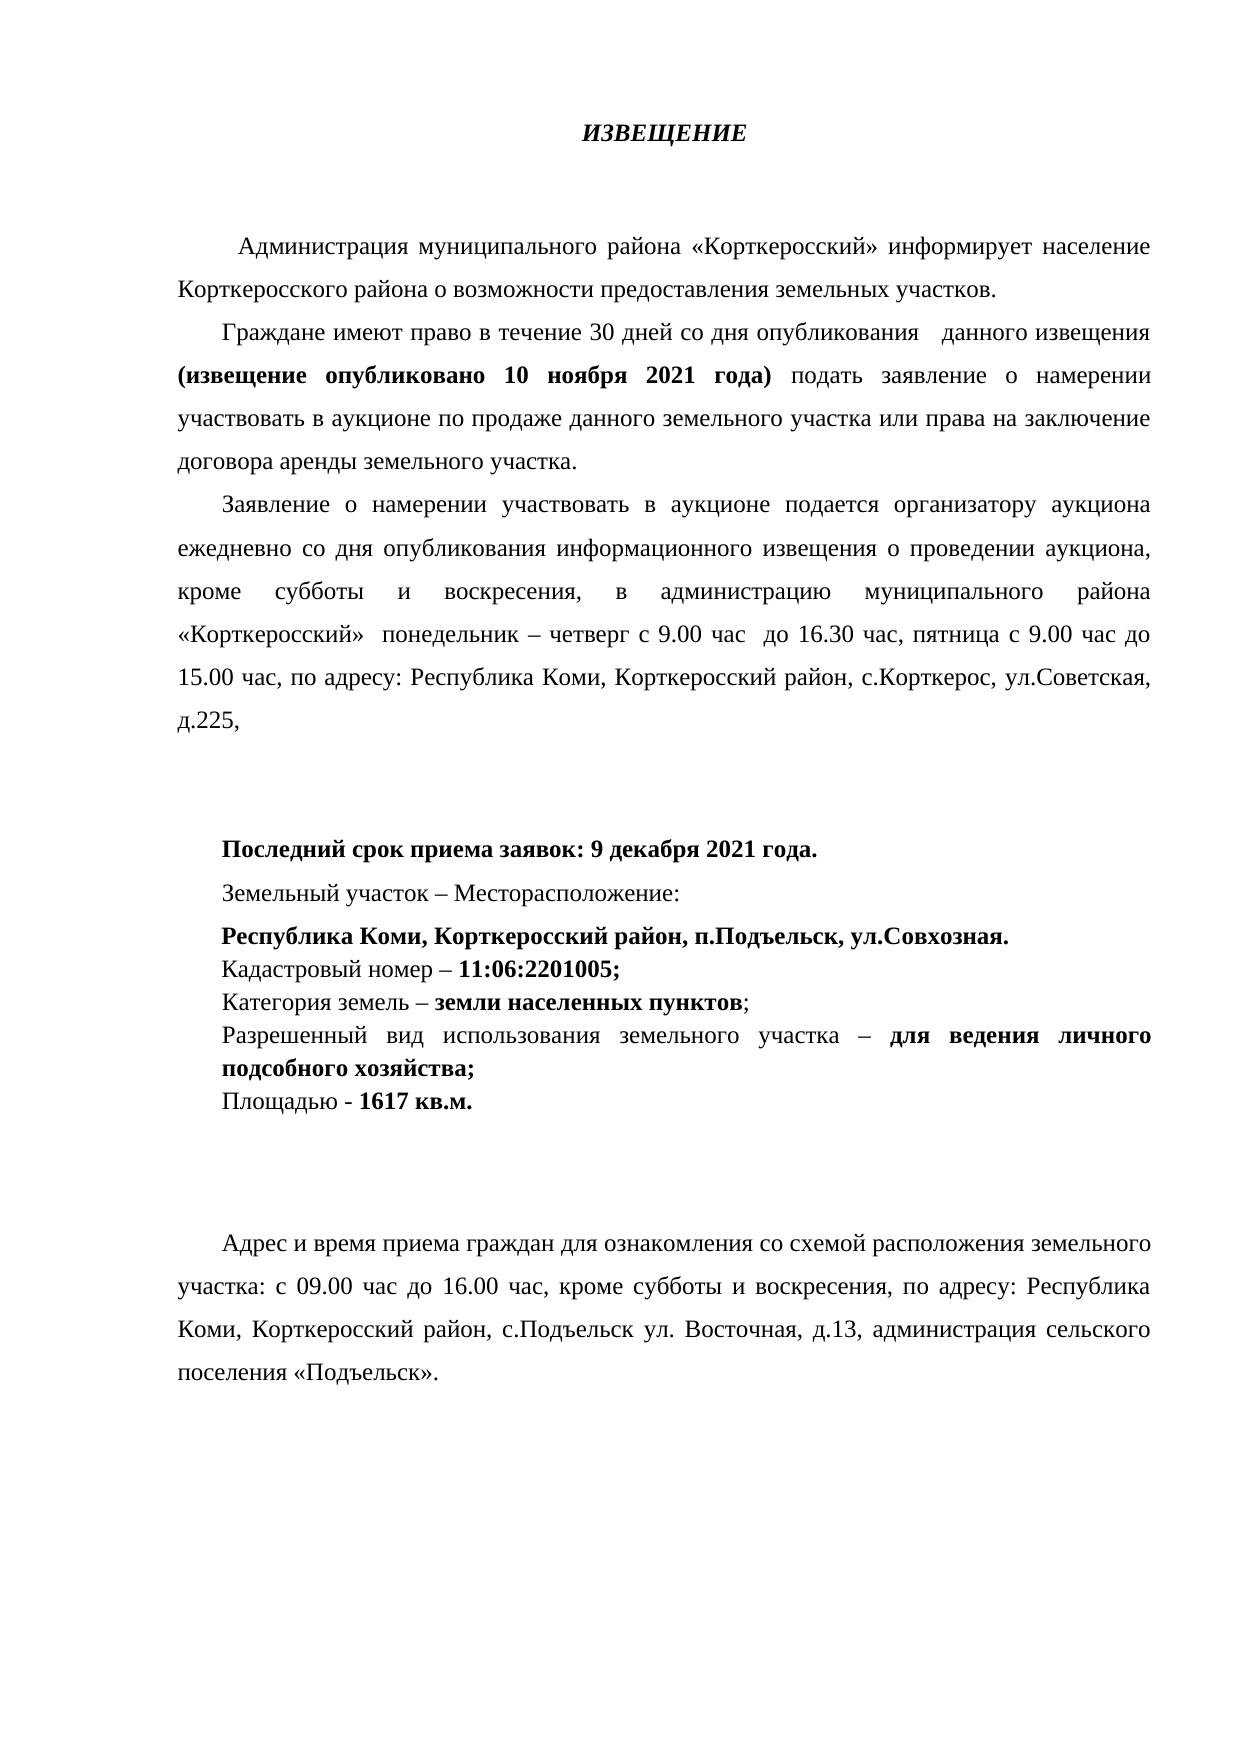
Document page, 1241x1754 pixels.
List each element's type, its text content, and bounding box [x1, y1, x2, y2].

text Граждане имеют право в течение 30 дней со дня опубликования данного извещения (извещение опубликовано 10 ноября 2021 года) подать заявление о намерении участвовать в аукционе по продаже данного земельного участка или права на заключение договора аренды земельного участка. [177, 317, 1152, 475]
text Заявление о намерении участвовать в аукционе подается организатору аукциона ежедневно со дня опубликования информационного извещения о проведении аукциона, кроме субботы и воскресения, в администрацию муниципального района «Корткеросский» понедельник – четверг с 9.00 час до 16.30 час, пятница с 9.00 час до 15.00 час, по адресу: Республика Коми, Корткеросский район, с.Корткерос, ул.Советская, д.225, [177, 489, 1152, 734]
text Последний срок приема заявок: 9 декабря 2021 года. [177, 834, 1152, 863]
text Разрешенный вид использования земельного участка – для ведения личного подсобного хозяйства; [222, 1020, 1152, 1082]
text Категория земель – земли населенных пунктов; [177, 987, 1152, 1016]
text Кадастровый номер – 11:06:2201005; [177, 954, 1152, 982]
text Республика Коми, Корткеросский район, п.Подъельск, ул.Совхозная. [221, 921, 1152, 949]
text Адрес и время приема граждан для ознакомления со схемой расположения земельного участка: с 09.00 час до 16.00 час, кроме субботы и воскресения, по адресу: Республика Коми, Корткеросский район, с.Подъельск ул. Восточная, д.13, администрация сельского поселения «Подъельск». [177, 1228, 1152, 1386]
text Площадью - 1617 кв.м. [177, 1086, 1152, 1114]
text Администрация муниципального района «Корткеросский» информирует население Корткеросского района о возможности предоставления земельных участков. [177, 231, 1152, 303]
text Земельный участок – Месторасположение: [177, 878, 1152, 906]
text ИЗВЕЩЕНИЕ [177, 118, 1152, 147]
